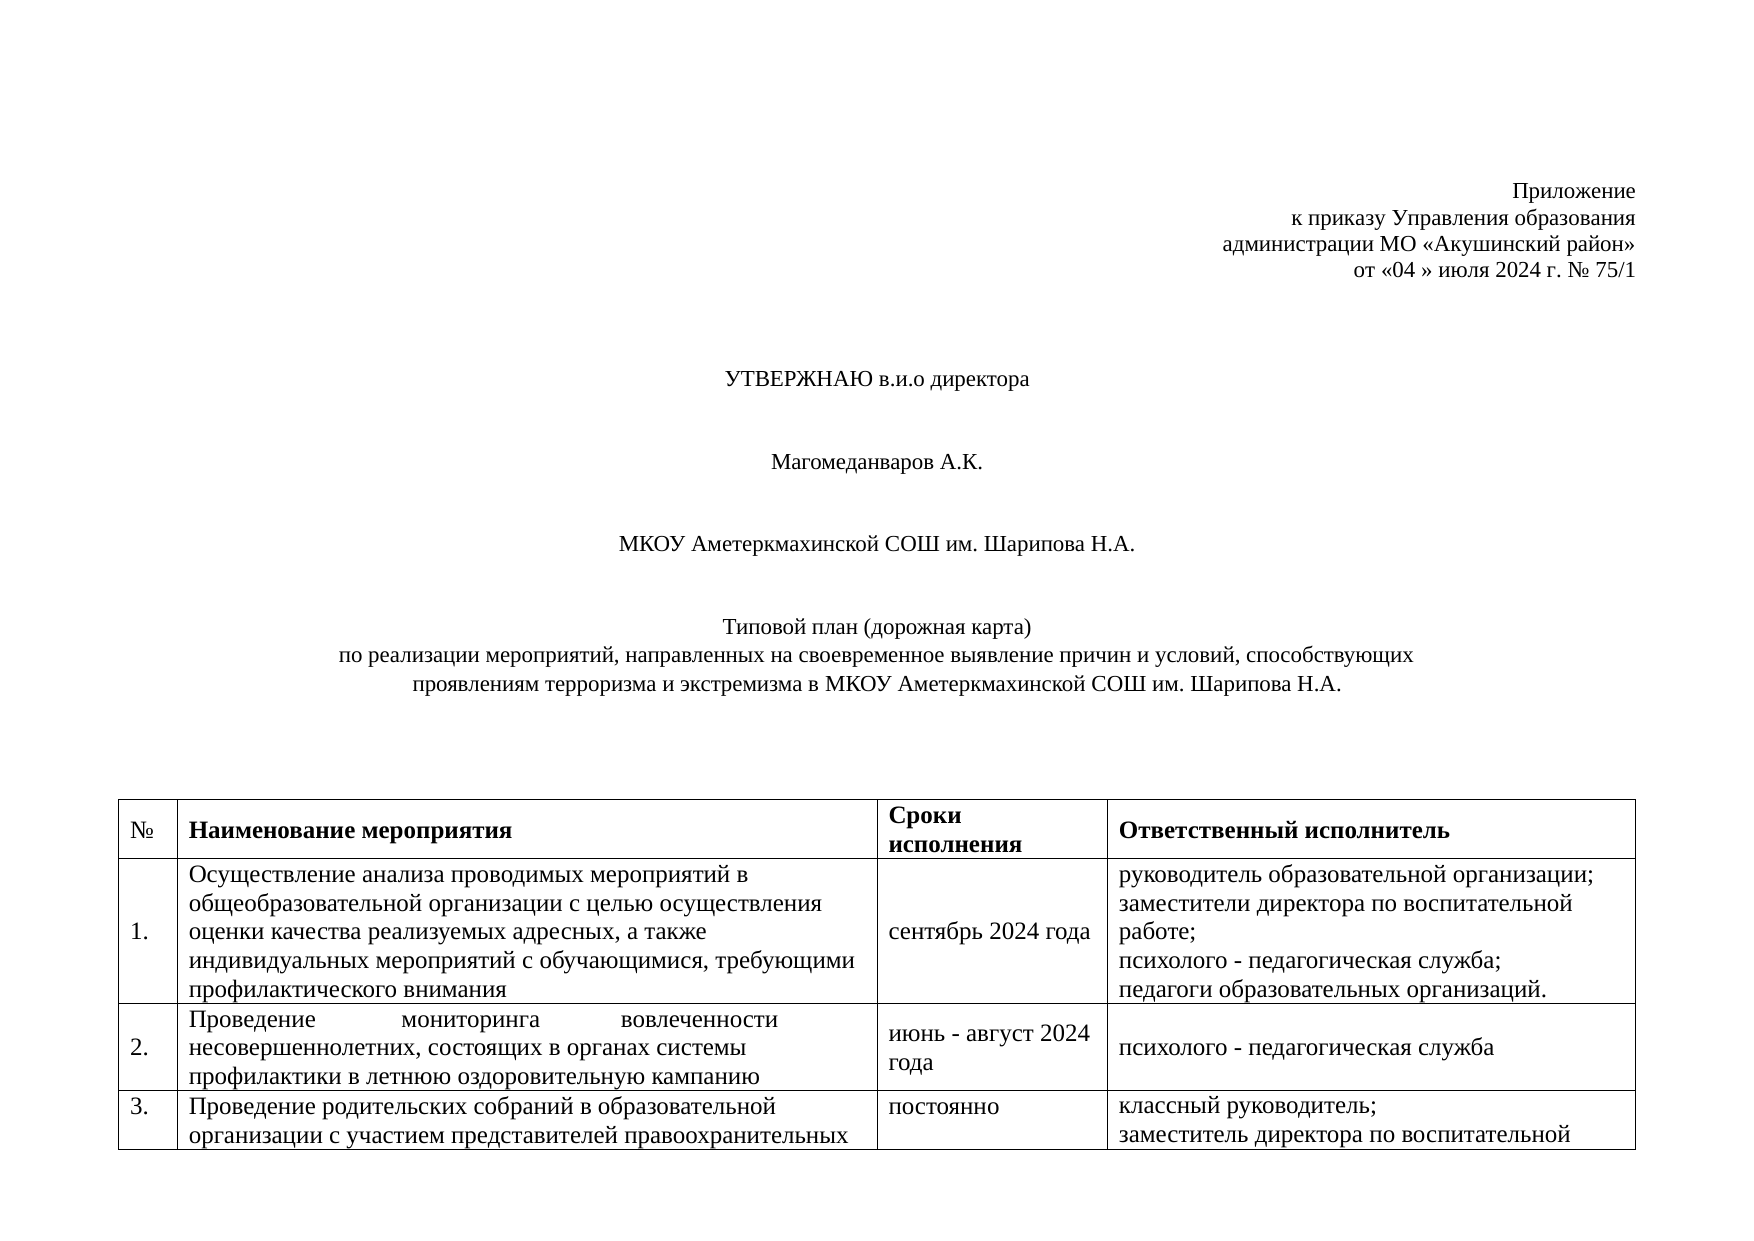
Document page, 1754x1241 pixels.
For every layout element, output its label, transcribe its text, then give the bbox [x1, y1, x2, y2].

table_cell сентябрь 2024 года [878, 859, 1107, 1003]
table_header Наименование мероприятия [178, 800, 877, 858]
table_cell психолого - педагогическая служба [1108, 1004, 1635, 1090]
text УТВЕРЖНАЮ в.и.о директора [118, 365, 1636, 392]
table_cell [178, 1091, 877, 1148]
table_header Сроки исполнения [878, 800, 1107, 858]
table_cell Осуществление анализа проводимых мероприятий в общеобразовательной организации с целью осуществления оценки качества реализуемых адресных, а также индивидуальных мероприятий с обучающимися, требующими профилактического внимания [178, 859, 877, 1003]
table_cell 2. [119, 1004, 177, 1090]
table_header № [119, 800, 177, 858]
text Типовой план (дорожная карта) по реализации мероприятий, направленных на своевременное выявление причин и условий, способствующих проявлениям терроризма и экстремизма в МКОУ Аметеркмахинской СОШ им. Шарипова Н.А. [118, 613, 1636, 696]
text Приложение к приказу Управления образования [118, 177, 1636, 230]
table_cell руководитель образовательной организации; заместители директора по воспитательной работе; психолого - педагогическая служба; педагоги образовательных организаций. [1108, 859, 1635, 1003]
table_cell 3. [119, 1091, 177, 1148]
text МКОУ Аметеркмахинской СОШ им. Шарипова Н.А. [118, 530, 1636, 557]
text Магомеданваров А.К. [118, 448, 1636, 474]
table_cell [1108, 1091, 1635, 1148]
table_cell постоянно [878, 1091, 1107, 1148]
text администрации МО «Акушинский район» [118, 230, 1636, 256]
text от «04 » июля 2024 г. № 75/1 [118, 256, 1636, 283]
table_cell 1. [119, 859, 177, 1003]
table_header Ответственный исполнитель [1108, 800, 1635, 858]
table_cell июнь - август 2024 года [878, 1004, 1107, 1090]
table_cell Проведение мониторинга вовлеченности несовершеннолетних, состоящих в органах системы профилактики в летнюю оздоровительную кампанию [178, 1004, 877, 1090]
